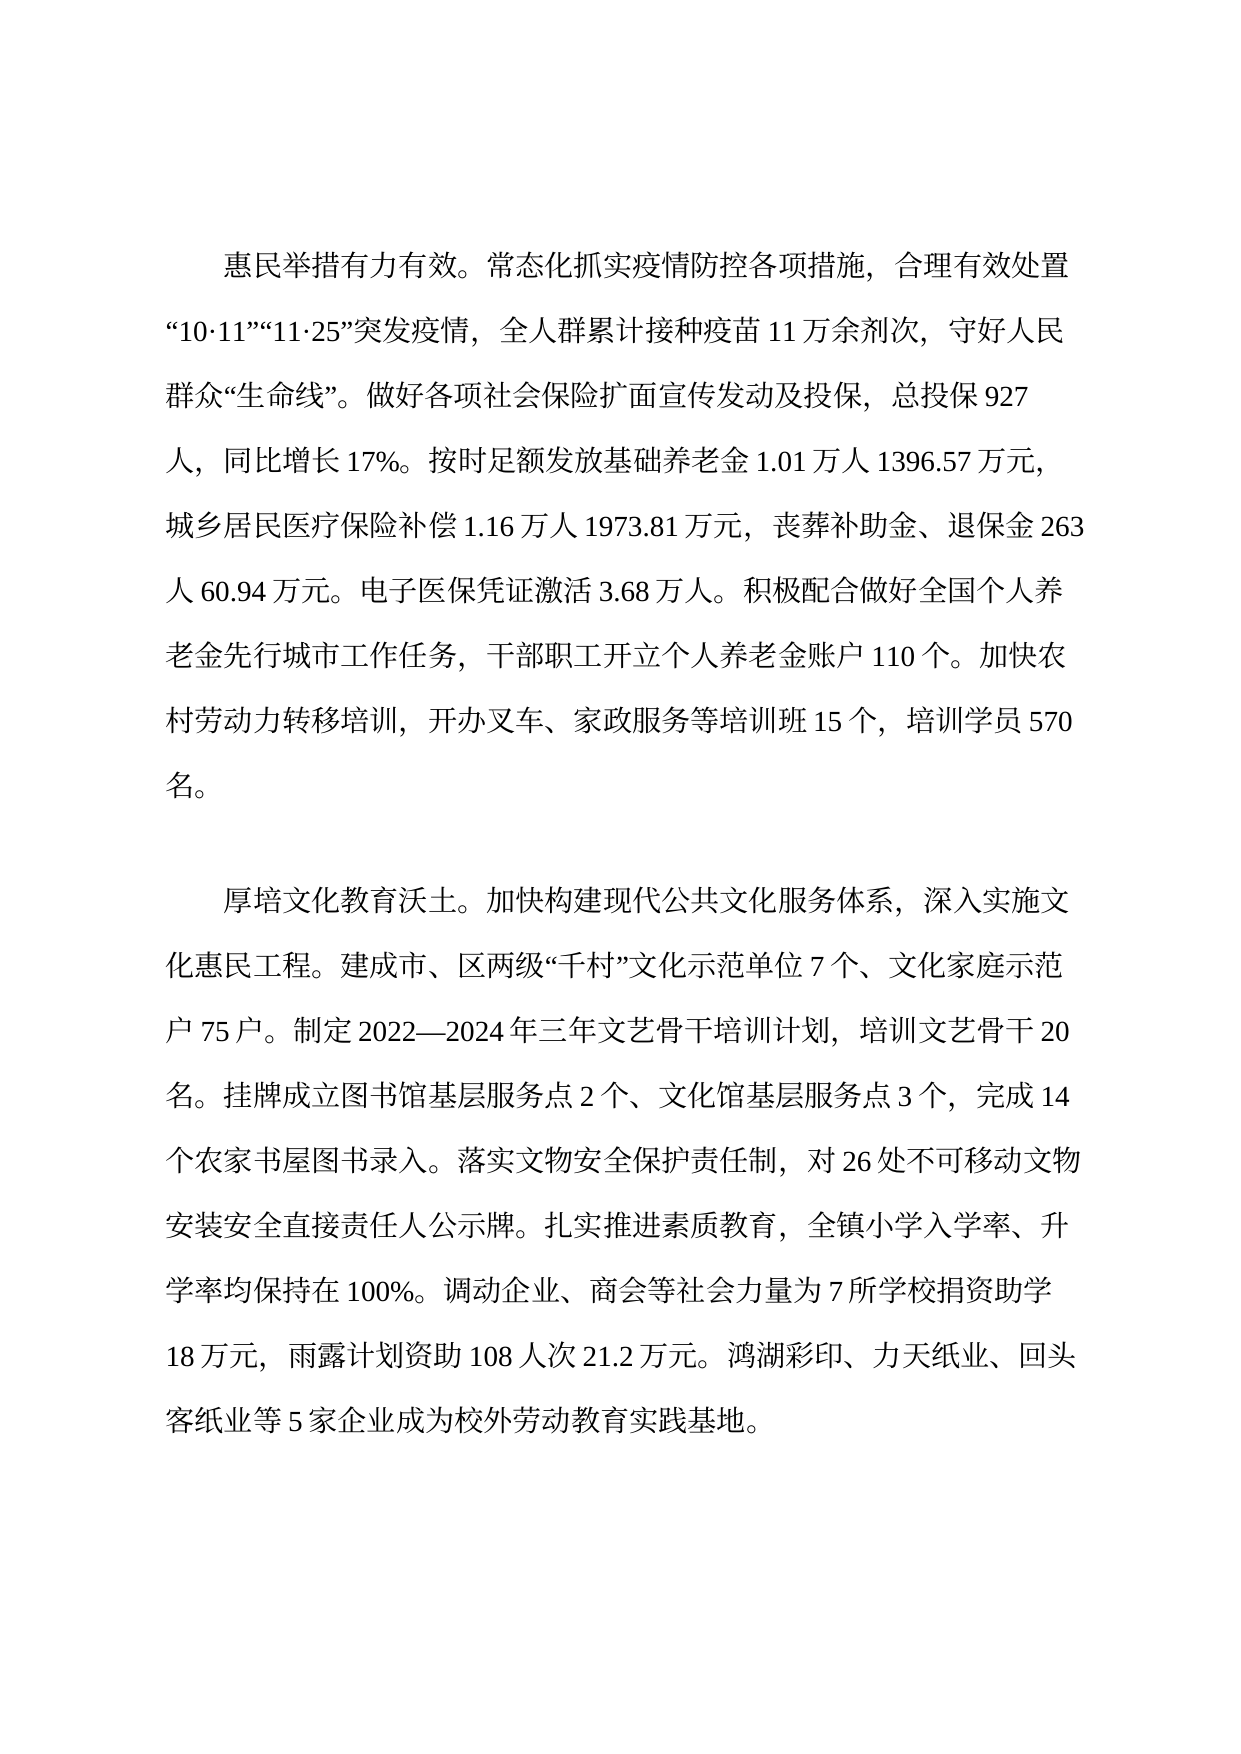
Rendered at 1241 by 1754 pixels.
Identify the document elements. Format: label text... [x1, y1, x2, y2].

text 厚培文化教育沃土。加快构建现代公共文化服务体系，深入实施文化惠民工程。建成市、区两级“千村”文化示范单位7个、文化家庭示范户75户。制定2022—2024年三年文艺骨干培训计划，培训文艺骨干20名。挂牌成立图书馆基层服务点2个、文化馆基层服务点3个，完成14个农家书屋图书录入。落实文物安全保护责任制，对26处不可移动文物安装安全直接责任人公示牌。扎实推进素质教育，全镇小学入学率、升学率均保持在100%。调动企业、商会等社会力量为7所学校捐资助学18万元，雨露计划资助108人次21.2万元。鸿湖彩印、力天纸业、回头客纸业等5家企业成为校外劳动教育实践基地。 [165, 868, 1087, 1453]
text 惠民举措有力有效。常态化抓实疫情防控各项措施，合理有效处置“10·11”“11·25”突发疫情，全人群累计接种疫苗11万余剂次，守好人民群众“生命线”。做好各项社会保险扩面宣传发动及投保，总投保927人，同比增长17%。按时足额发放基础养老金1.01万人1396.57万元，城乡居民医疗保险补偿1.16万人1973.81万元，丧葬补助金、退保金263人60.94万元。电子医保凭证激活3.68万人。积极配合做好全国个人养老金先行城市工作任务，干部职工开立个人养老金账户110个。加快农村劳动力转移培训，开办叉车、家政服务等培训班15个，培训学员570名。 [165, 233, 1087, 818]
